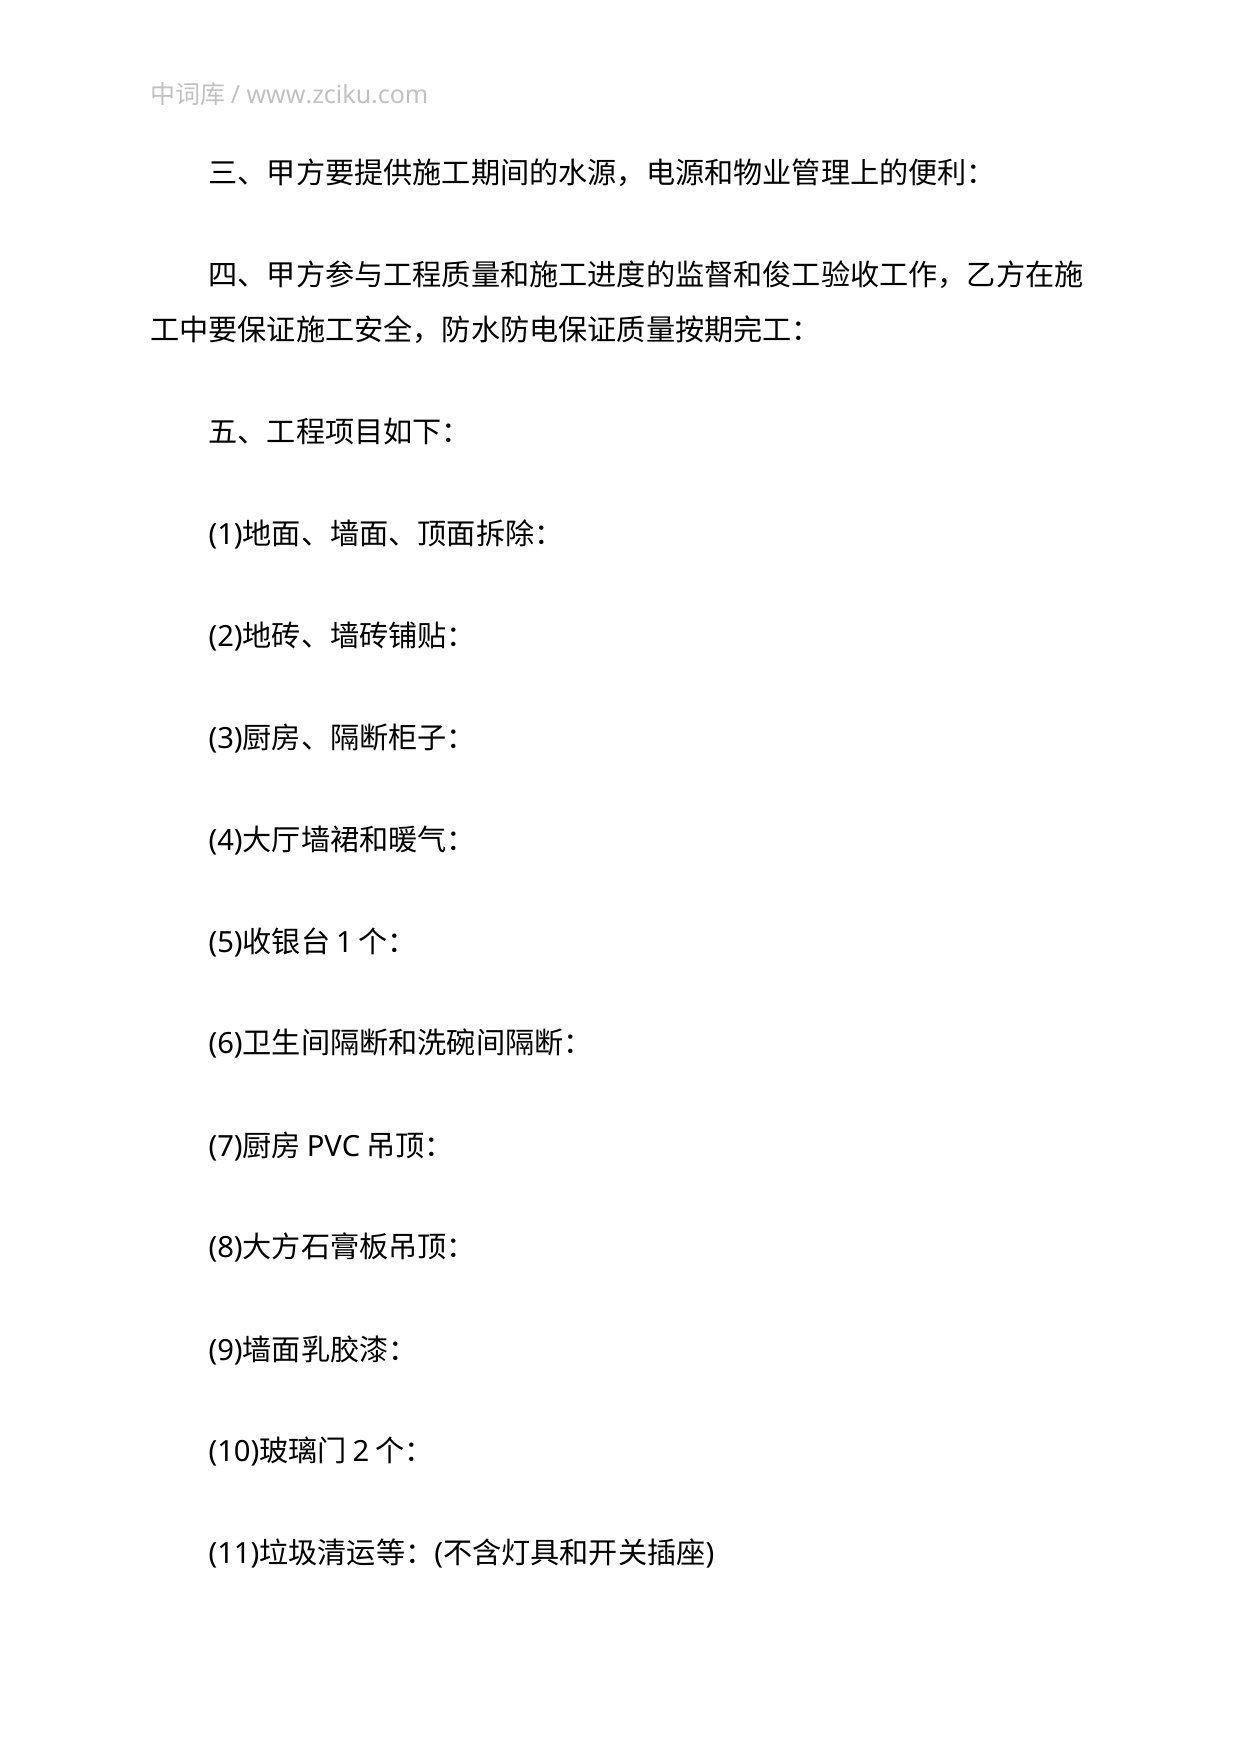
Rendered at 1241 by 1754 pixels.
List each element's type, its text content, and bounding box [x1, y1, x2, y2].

text 五、工程项目如下： [150, 408, 1090, 451]
text 三、甲方要提供施工期间的水源，电源和物业管理上的便利： [150, 150, 1090, 192]
text (5)收银台1个： [150, 918, 1090, 961]
text (7)厨房PVC吊顶： [150, 1122, 1090, 1164]
text (6)卫生间隔断和洗碗间隔断： [150, 1020, 1090, 1062]
text (3)厨房、隔断柜子： [150, 714, 1090, 757]
text (10)玻璃门2个： [150, 1428, 1090, 1470]
text (1)地面、墙面、顶面拆除： [150, 510, 1090, 553]
text 四、甲方参与工程质量和施工进度的监督和俊工验收工作，乙方在施工中要保证施工安全，防水防电保证质量按期完工： [150, 252, 1090, 349]
text (9)墙面乳胶漆： [150, 1326, 1090, 1368]
text (11)垃圾清运等：(不含灯具和开关插座) [150, 1530, 1090, 1572]
text (2)地砖、墙砖铺贴： [150, 612, 1090, 654]
text (8)大方石膏板吊顶： [150, 1224, 1090, 1266]
text (4)大厅墙裙和暖气： [150, 816, 1090, 858]
